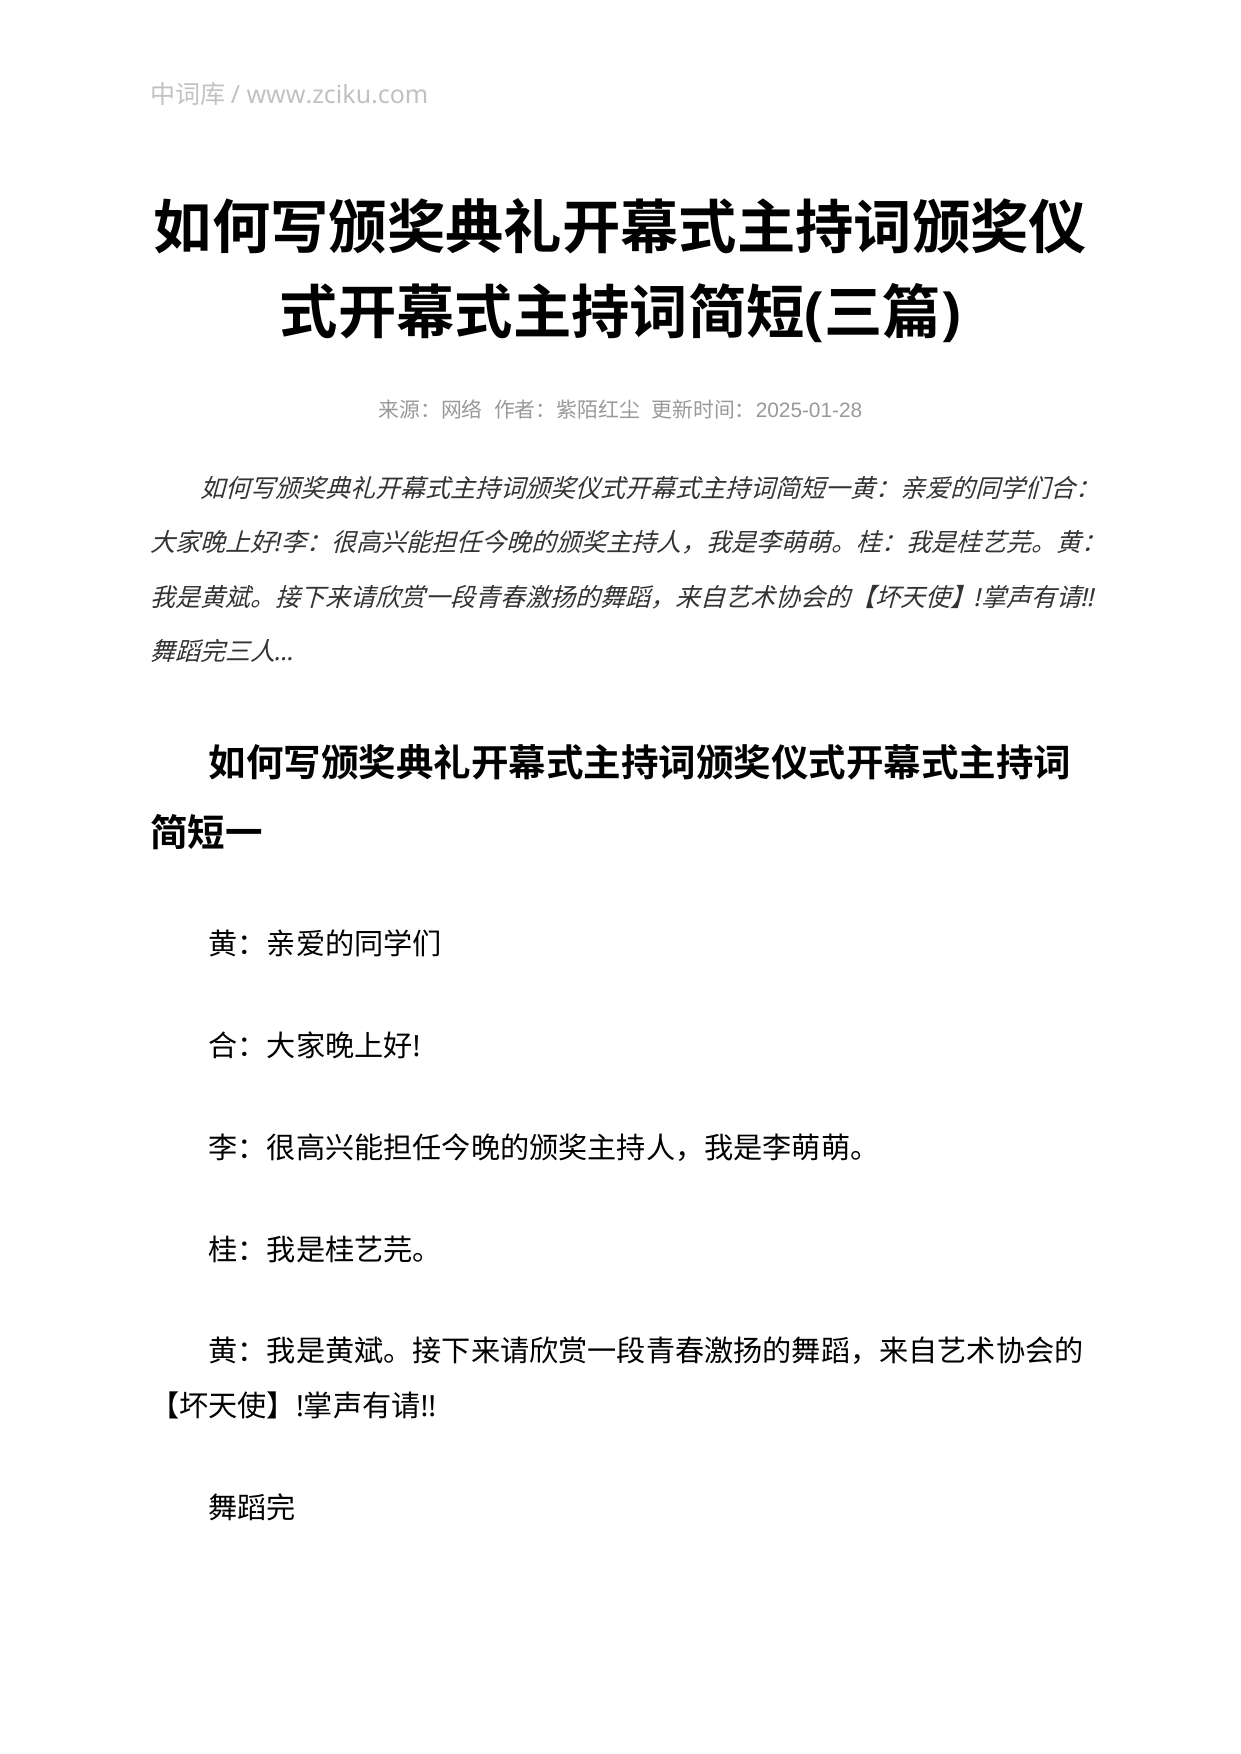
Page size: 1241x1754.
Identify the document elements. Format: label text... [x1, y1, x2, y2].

text 如何写颁奖典礼开幕式主持词颁奖仪式开幕式主持词简短一 [150, 733, 1090, 857]
text 来源：网络 作者：紫陌红尘 更新时间：2025-01-28 [150, 397, 1090, 421]
subtitle 如何写颁奖典礼开幕式主持词颁奖仪式开幕式主持词简短(三篇) [150, 181, 1090, 351]
text 合：大家晚上好! [150, 1022, 1090, 1065]
text 舞蹈完 [150, 1485, 1090, 1527]
text 李：很高兴能担任今晚的颁奖主持人，我是李萌萌。 [150, 1124, 1090, 1167]
text 黄：亲爱的同学们 [150, 921, 1090, 963]
text 黄：我是黄斌。接下来请欣赏一段青春激扬的舞蹈，来自艺术协会的【坏天使】!掌声有请!! [150, 1328, 1090, 1425]
text 如何写颁奖典礼开幕式主持词颁奖仪式开幕式主持词简短一黄：亲爱的同学们合：大家晚上好!李：很高兴能担任今晚的颁奖主持人，我是李萌萌。桂：我是桂艺芫。黄：我是黄斌。接下来请欣赏一段青春激扬的舞蹈，来自艺术协会的【坏天使】!掌声有请!!舞蹈完三人... [150, 468, 1090, 668]
text 桂：我是桂艺芫。 [150, 1226, 1090, 1268]
